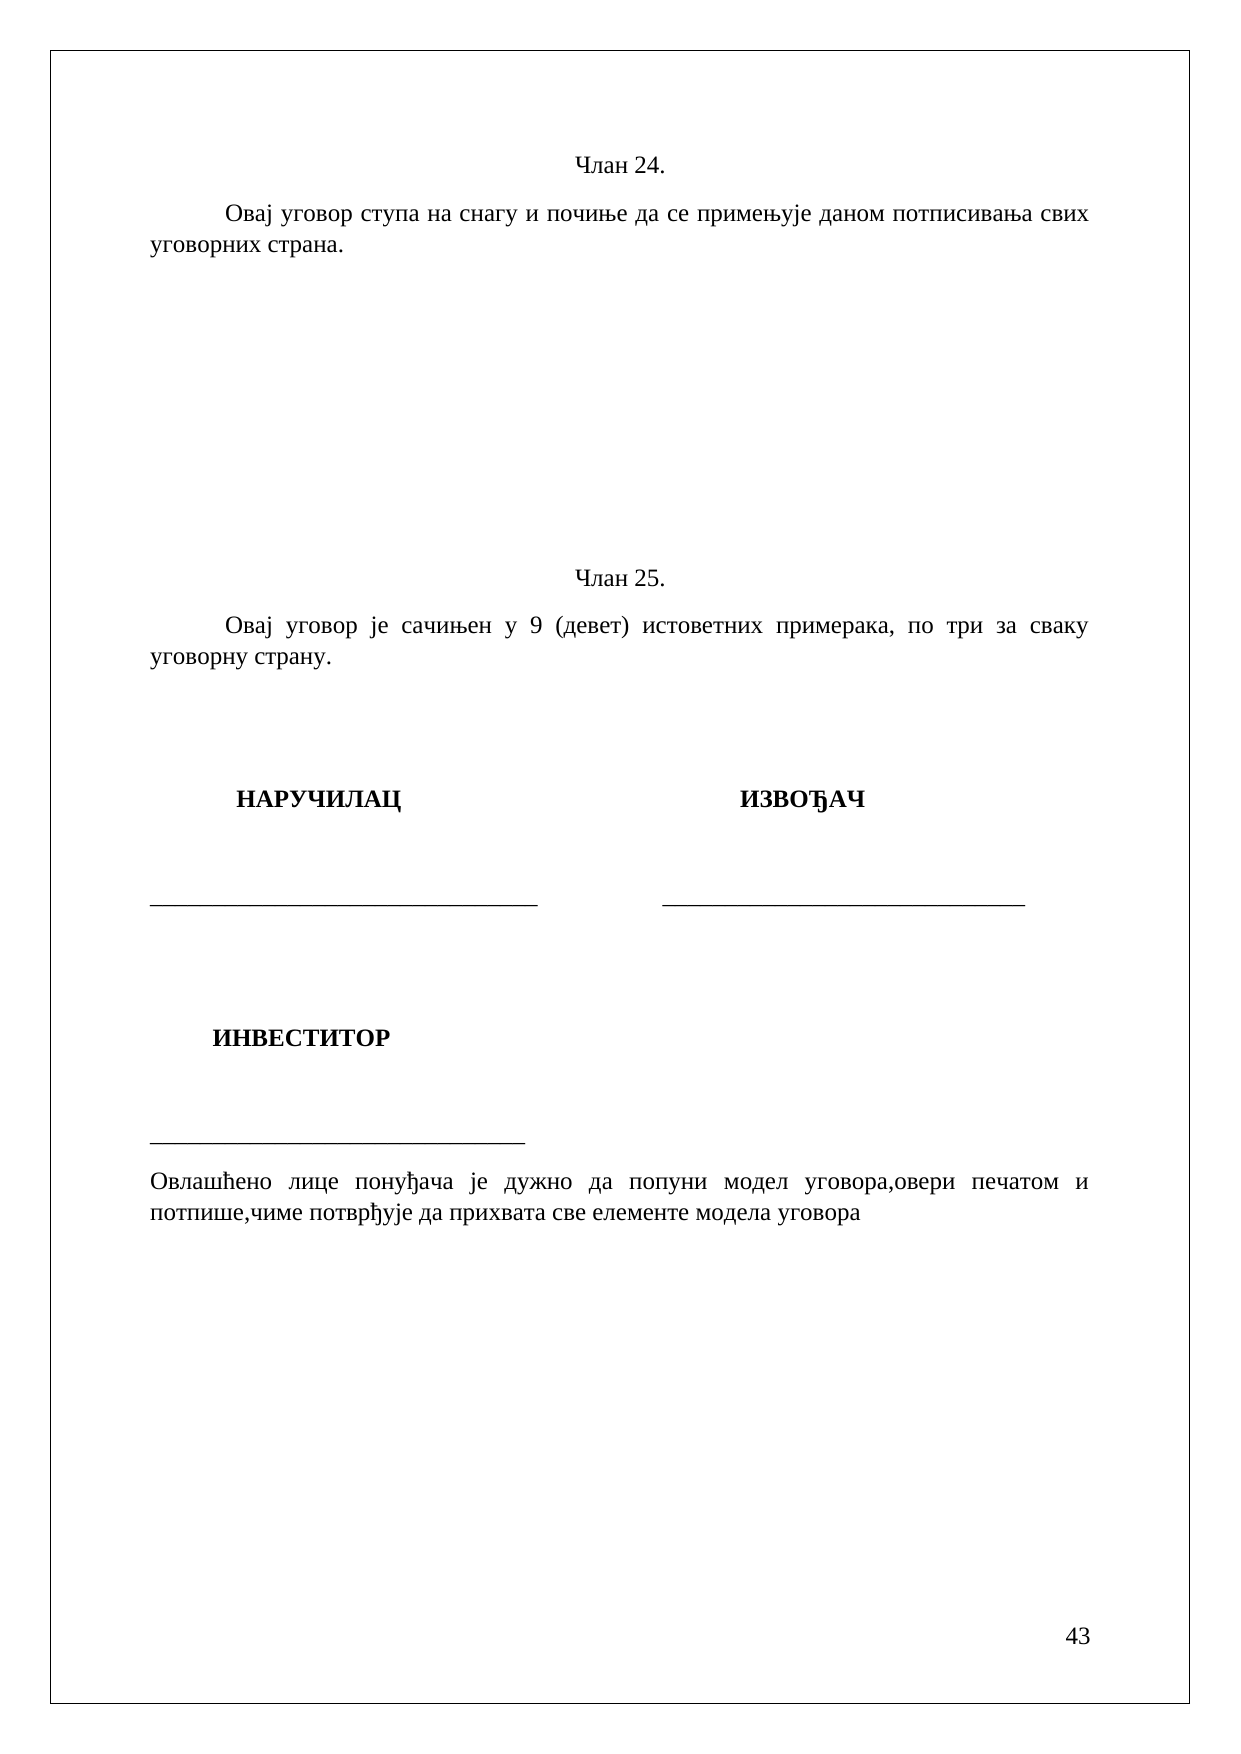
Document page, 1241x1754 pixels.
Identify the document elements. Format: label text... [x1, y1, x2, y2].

text Овај уговор ступа на снагу и почиње да се примењује даном потписивања свих уговорних страна. [150, 198, 1090, 257]
text НАРУЧИЛАЦ ИЗВОЂАЧ [150, 784, 1090, 813]
text Члан 24. [150, 150, 1090, 179]
text ______________________________ [150, 1118, 1090, 1147]
text Овлашћено лице понуђача је дужно да попуни модел уговора,овери печатом и потпише,чиме потврђује да прихвата све елементе модела уговора [150, 1166, 1090, 1226]
text _______________________________ _____________________________ [150, 880, 1090, 909]
text Овај уговор је сачињен у 9 (девет) истоветних примерака, по три за сваку уговорну страну. [150, 610, 1090, 670]
text ИНВЕСТИТОР [150, 1023, 1090, 1052]
text Члан 25. [150, 563, 1090, 591]
